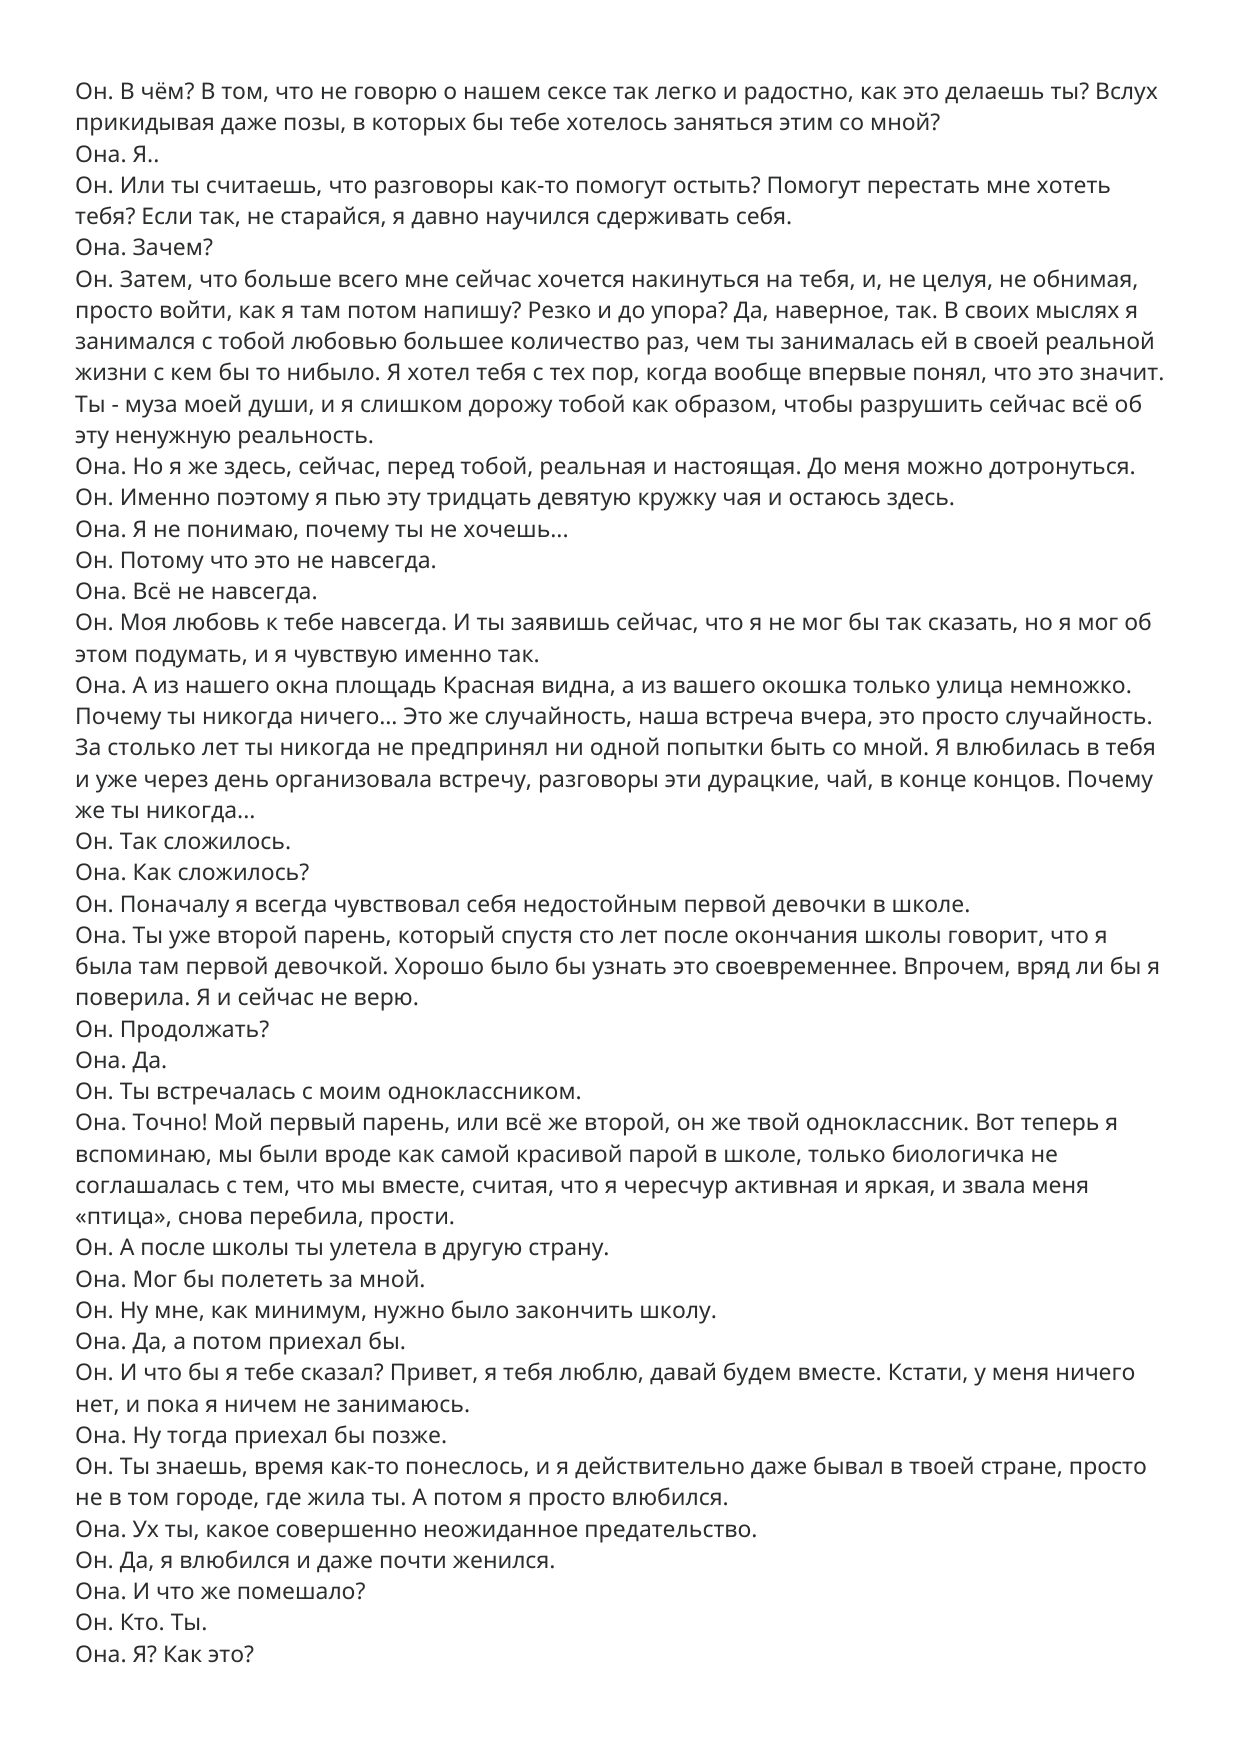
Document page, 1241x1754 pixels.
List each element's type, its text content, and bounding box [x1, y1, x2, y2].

text Он. Ну мне, как минимум, нужно было закончить школу. [75, 1294, 1165, 1325]
text Он. Ты знаешь, время как-то понеслось, и я действительно даже бывал в твоей стране, просто не в том городе, где жила ты. А потом я просто влюбился. [75, 1450, 1165, 1512]
text Он. Кто. Ты. [75, 1606, 1165, 1637]
text Он. Потому что это не навсегда. [75, 544, 1165, 575]
text Он. Поначалу я всегда чувствовал себя недостойным первой девочки в школе. [75, 887, 1165, 919]
text Она. Ух ты, какое совершенно неожиданное предательство. [75, 1512, 1165, 1544]
text Он. В чём? В том, что не говорю о нашем сексе так легко и радостно, как это делаешь ты? Вслух прикидывая даже позы, в которых бы тебе хотелось заняться этим со мной? [75, 75, 1165, 137]
text Он. И что бы я тебе сказал? Привет, я тебя люблю, давай будем вместе. Кстати, у меня ничего нет, и пока я ничем не занимаюсь. [75, 1356, 1165, 1419]
text Она. Я не понимаю, почему ты не хочешь... [75, 512, 1165, 544]
text Она. А из нашего окна площадь Красная видна, а из вашего окошка только улица немножко. Почему ты никогда ничего… Это же случайность, наша встреча вчера, это просто случайность. За столько лет ты никогда не предпринял ни одной попытки быть со мной. Я влюбилась в тебя и уже через день организовала встречу, разговоры эти дурацкие, чай, в конце концов. Почему же ты никогда... [75, 669, 1165, 825]
text Он. Да, я влюбился и даже почти женился. [75, 1544, 1165, 1575]
text Она. Мог бы полететь за мной. [75, 1262, 1165, 1294]
text Она. И что же помешало? [75, 1575, 1165, 1606]
text Он. А после школы ты улетела в другую страну. [75, 1231, 1165, 1262]
text Она. Ты уже второй парень, который спустя сто лет после окончания школы говорит, что я была там первой девочкой. Хорошо было бы узнать это своевременнее. Впрочем, вряд ли бы я поверила. Я и сейчас не верю. [75, 919, 1165, 1012]
text Она. Да, а потом приехал бы. [75, 1325, 1165, 1356]
text Она. Всё не навсегда. [75, 575, 1165, 606]
text Она. Я.. [75, 137, 1165, 169]
text Она. Зачем? [75, 231, 1165, 262]
text Она. Как сложилось? [75, 856, 1165, 887]
text Она. Да. Он. Ты встречалась с моим одноклассником. [75, 1044, 1165, 1106]
text Он. Затем, что больше всего мне сейчас хочется накинуться на тебя, и, не целуя, не обнимая, просто войти, как я там потом напишу? Резко и до упора? Да, наверное, так. В своих мыслях я занимался с тобой любовью большее количество раз, чем ты занималась ей в своей реальной жизни с кем бы то нибыло. Я хотел тебя с тех пор, когда вообще впервые понял, что это значит. Ты - муза моей души, и я слишком дорожу тобой как образом, чтобы разрушить сейчас всё об эту ненужную реальность. [75, 262, 1165, 450]
text Он. Или ты считаешь, что разговоры как-то помогут остыть? Помогут перестать мне хотеть тебя? Если так, не старайся, я давно научился сдерживать себя. [75, 169, 1165, 231]
text Он. Так сложилось. [75, 825, 1165, 856]
text Она. Я? Как это? [75, 1637, 1165, 1669]
text Она. Точно! Мой первый парень, или всё же второй, он же твой одноклассник. Вот теперь я вспоминаю, мы были вроде как самой красивой парой в школе, только биологичка не соглашалась с тем, что мы вместе, считая, что я чересчур активная и яркая, и звала меня «птица», снова перебила, прости. [75, 1106, 1165, 1231]
text Она. Но я же здесь, сейчас, перед тобой, реальная и настоящая. До меня можно дотронуться. [75, 450, 1165, 481]
text Он. Именно поэтому я пью эту тридцать девятую кружку чая и остаюсь здесь. [75, 481, 1165, 512]
text Она. Ну тогда приехал бы позже. [75, 1419, 1165, 1450]
text Он. Продолжать? [75, 1012, 1165, 1044]
text Он. Моя любовь к тебе навсегда. И ты заявишь сейчас, что я не мог бы так сказать, но я мог об этом подумать, и я чувствую именно так. [75, 606, 1165, 669]
